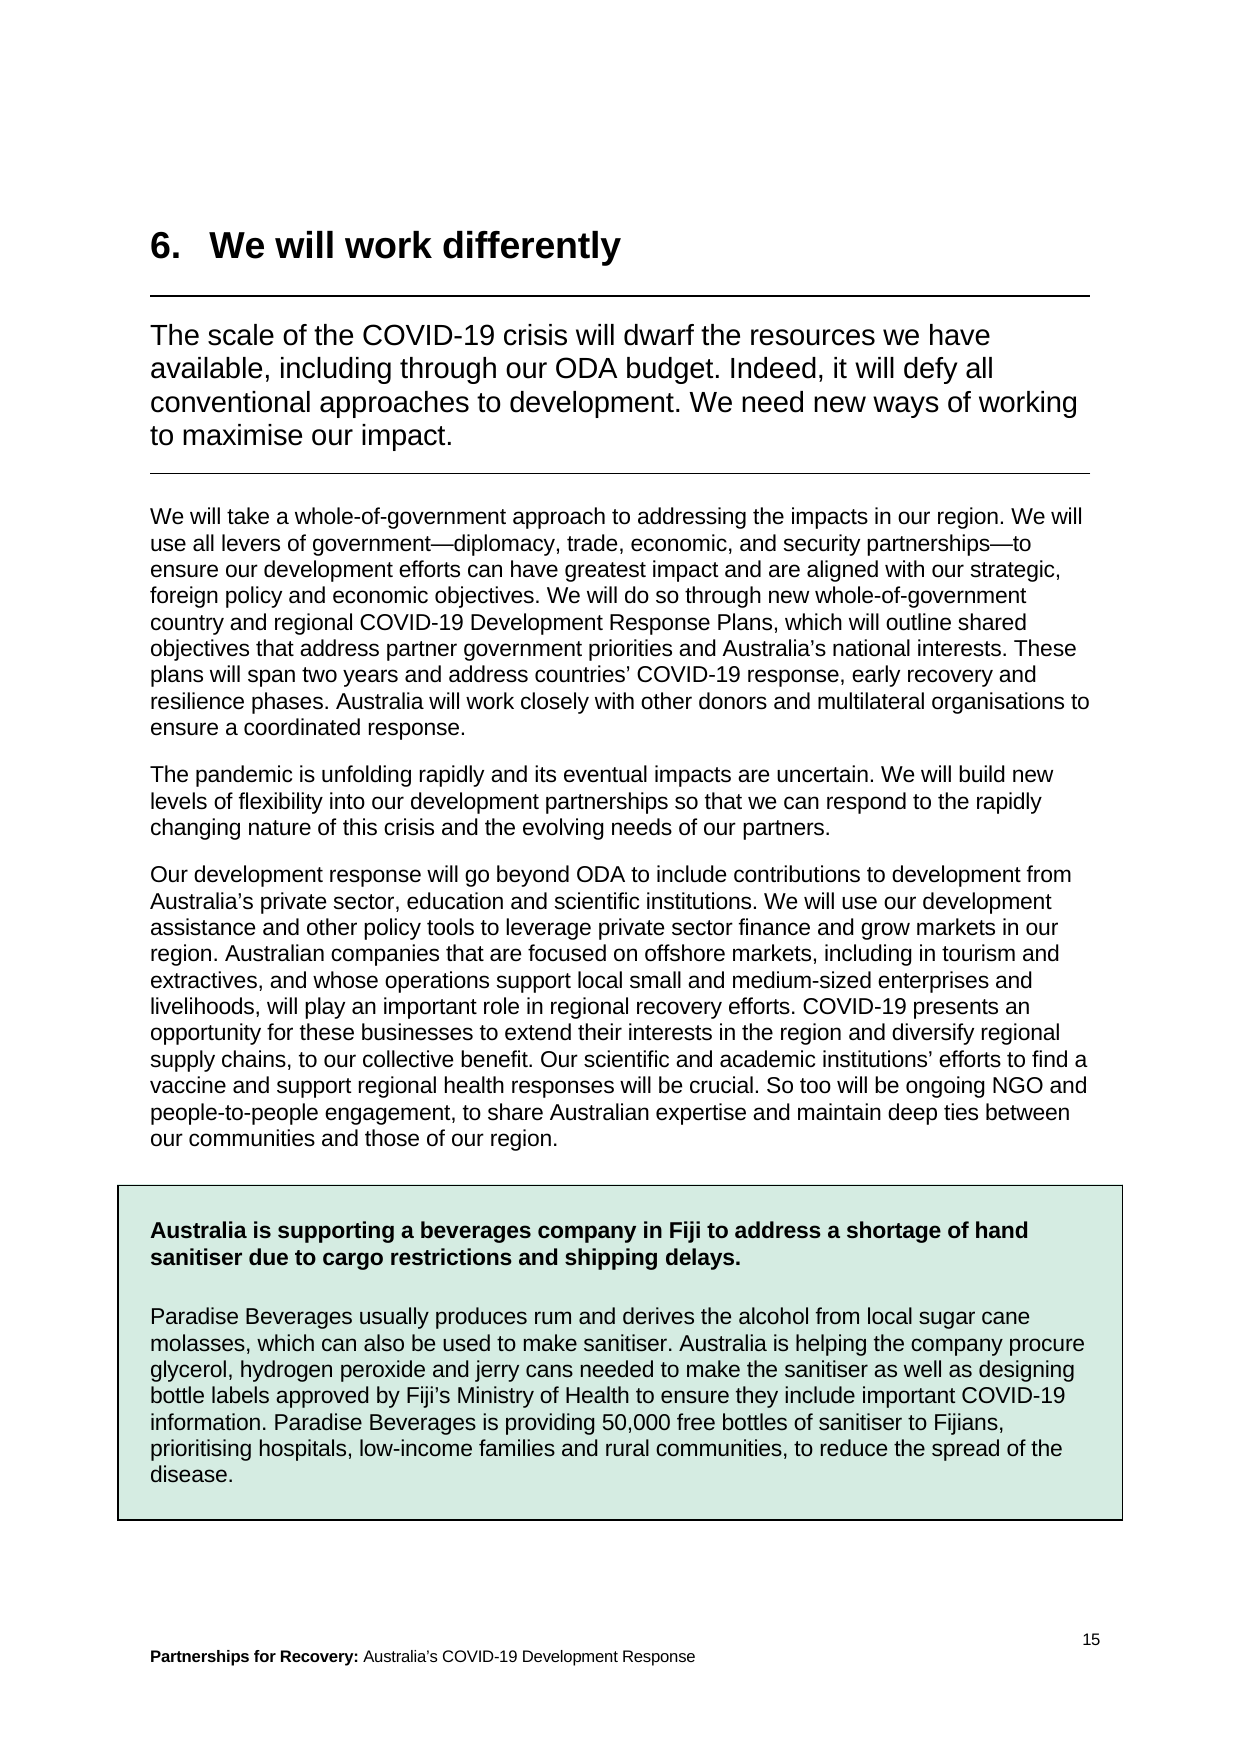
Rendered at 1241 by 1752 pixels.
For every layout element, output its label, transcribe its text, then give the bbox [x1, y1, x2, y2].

text Our development response will go beyond ODA to include contributions to development from Australia’s private sector, education and scientific institutions. We will use our development assistance and other policy tools to leverage private sector finance and grow markets in our region. Australian companies that are focused on offshore markets, including in tourism and extractives, and whose operations support local small and medium-sized enterprises and livelihoods, will play an important role in regional recovery efforts. COVID-19 presents an opportunity for these businesses to extend their interests in the region and diversify regional supply chains, to our collective benefit. Our scientific and academic institutions’ efforts to find a vaccine and support regional health responses will be crucial. So too will be ongoing NGO and people-to-people engagement, to share Australian expertise and maintain deep ties between our communities and those of our region. [150, 861, 1090, 1151]
subtitle We will work differently [150, 223, 1090, 266]
text The scale of the COVID-19 crisis will dwarf the resources we have available, including through our ODA budget. Indeed, it will defy all conventional approaches to development. We need new ways of working to maximise our impact. [150, 297, 1090, 473]
text Paradise Beverages usually produces rum and derives the alcohol from local sugar cane molasses, which can also be used to make sanitiser. Australia is helping the company procure glycerol, hydrogen peroxide and jerry cans needed to make the sanitiser as well as designing bottle labels approved by Fiji’s Ministry of Health to ensure they include important COVID-19 information. Paradise Beverages is providing 50,000 free bottles of sanitiser to Fijians, prioritising hospitals, low-income families and rural communities, to reduce the spread of the disease. [119, 1271, 1122, 1519]
text The pandemic is unfolding rapidly and its eventual impacts are uncertain. We will build new levels of flexibility into our development partnerships so that we can respond to the rapidly changing nature of this crisis and the evolving needs of our partners. [150, 761, 1090, 840]
text We will take a whole-of-government approach to addressing the impacts in our region. We will use all levers of government—diplomacy, trade, economic, and security partnerships—to ensure our development efforts can have greatest impact and are aligned with our strategic, foreign policy and economic objectives. We will do so through new whole-of-government country and regional COVID-19 Development Response Plans, which will outline shared objectives that address partner government priorities and Australia’s national interests. These plans will span two years and address countries’ COVID-19 response, early recovery and resilience phases. Australia will work closely with other donors and multilateral organisations to ensure a coordinated response. [150, 503, 1090, 741]
text Australia is supporting a beverages company in Fiji to address a shortage of hand sanitiser due to cargo restrictions and shipping delays. [119, 1186, 1122, 1270]
